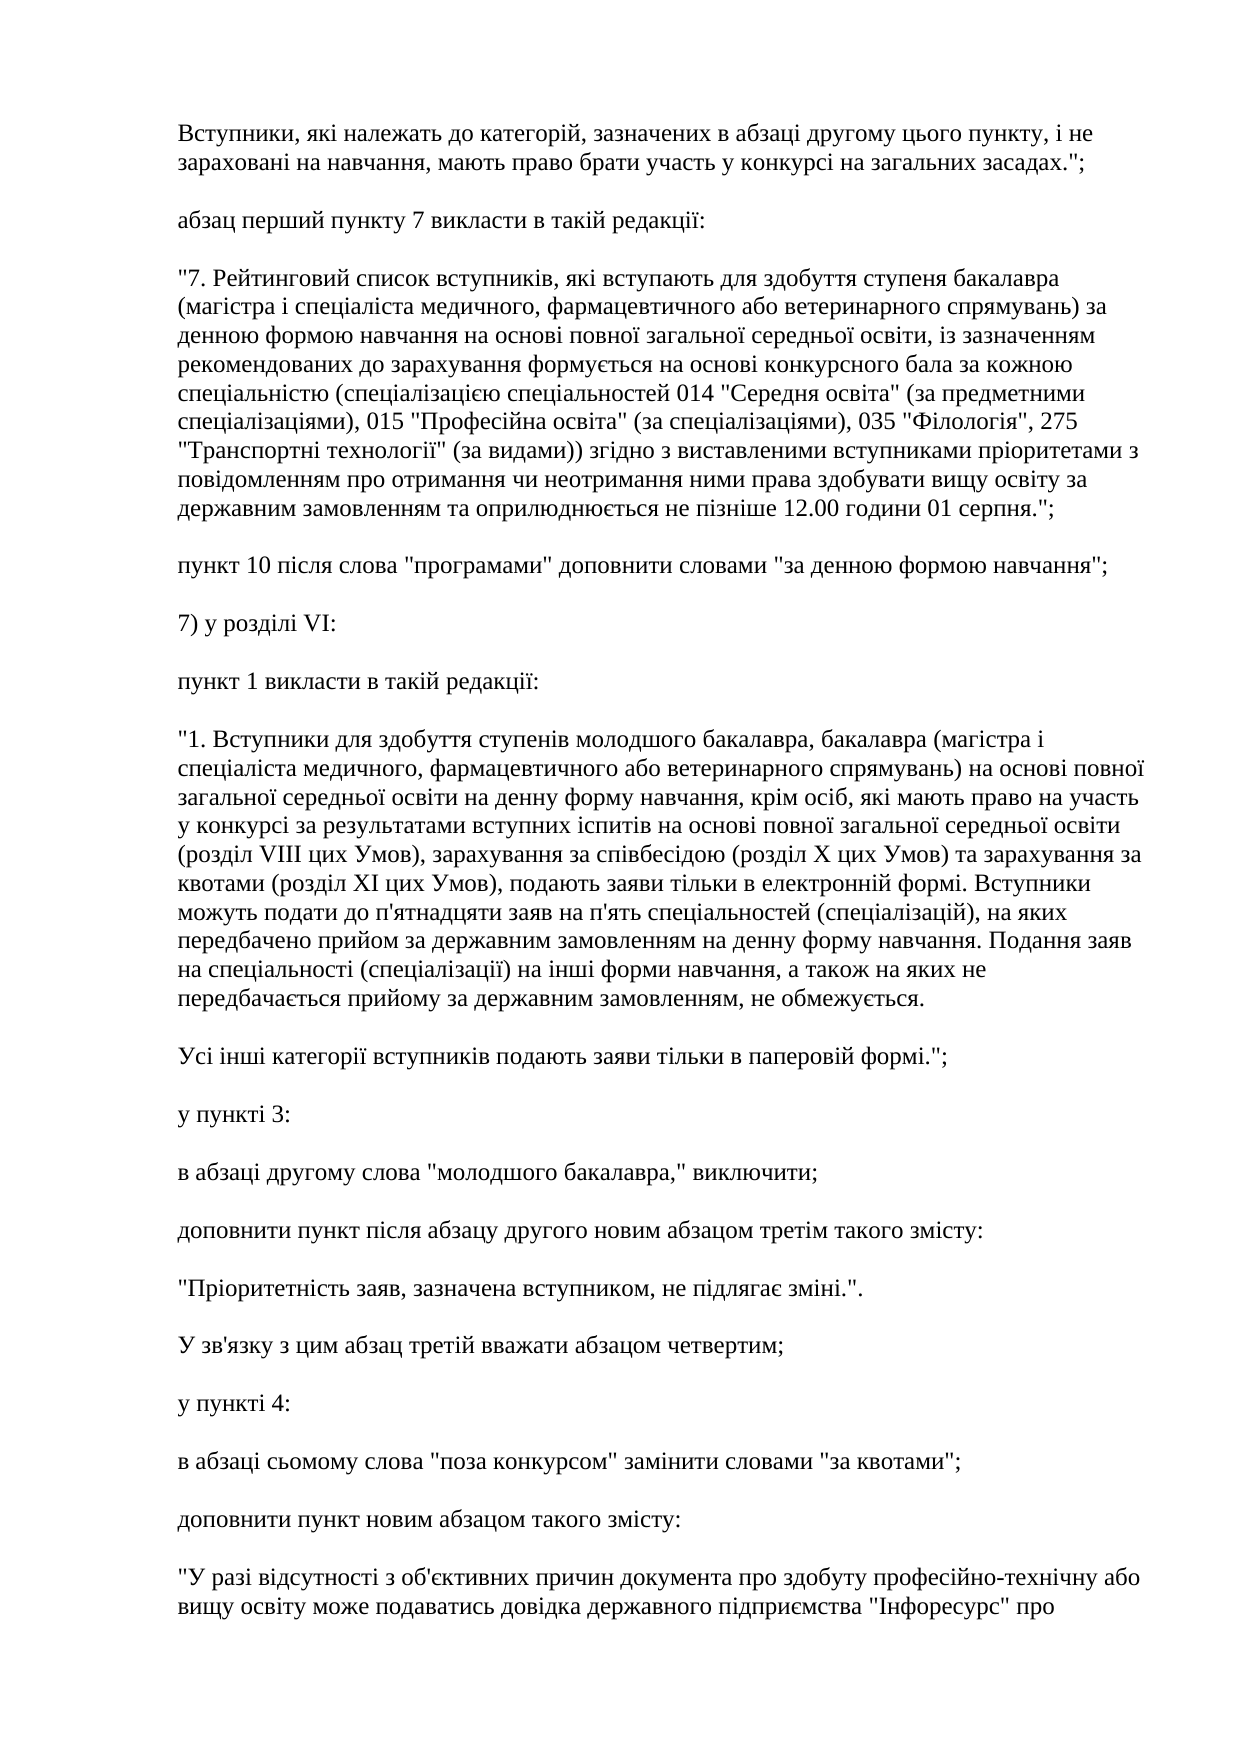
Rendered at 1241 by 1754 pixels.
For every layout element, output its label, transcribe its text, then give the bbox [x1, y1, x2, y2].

text в абзаці сьомому слова "поза конкурсом" замінити словами "за квотами"; [177, 1446, 1152, 1475]
text доповнити пункт новим абзацом такого змісту: [177, 1504, 1152, 1533]
text в абзаці другому слова "молодшого бакалавра," виключити; [177, 1157, 1152, 1186]
text доповнити пункт після абзацу другого новим абзацом третім такого змісту: [177, 1215, 1152, 1243]
text У зв'язку з цим абзац третій вважати абзацом четвертим; [177, 1331, 1152, 1359]
text пункт 1 викласти в такій редакції: [177, 666, 1152, 695]
text абзац перший пункту 7 викласти в такій редакції: [177, 205, 1152, 233]
text у пункті 4: [177, 1388, 1152, 1417]
text 7) у розділі VI: [177, 608, 1152, 637]
text Усі інші категорії вступників подають заяви тільки в паперовій формі."; [177, 1041, 1152, 1070]
text Вступники, які належать до категорій, зазначених в абзаці другому цього пункту, і не зараховані на навчання, мають право брати участь у конкурсі на загальних засадах."; [177, 118, 1152, 176]
text "Пріоритетність заяв, зазначена вступником, не підлягає зміні.". [177, 1273, 1152, 1301]
text "7. Рейтинговий список вступників, які вступають для здобуття ступеня бакалавра (магістра і спеціаліста медичного, фармацевтичного або ветеринарного спрямувань) за денною формою навчання на основі повної загальної середньої освіти, із зазначенням рекомендованих до зарахування формується на основі конкурсного бала за кожною спеціальністю (спеціалізацією спеціальностей 014 "Середня освіта" (за предметними спеціалізаціями), 015 "Професійна освіта" (за спеціалізаціями), 035 "Філологія", 275 "Транспортні технології" (за видами)) згідно з виставленими вступниками пріоритетами з повідомленням про отримання чи неотримання ними права здобувати вищу освіту за державним замовленням та оприлюднюється не пізніше 12.00 години 01 серпня."; [177, 263, 1152, 521]
text "1. Вступники для здобуття ступенів молодшого бакалавра, бакалавра (магістра і спеціаліста медичного, фармацевтичного або ветеринарного спрямувань) на основі повної загальної середньої освіти на денну форму навчання, крім осіб, які мають право на участь у конкурсі за результатами вступних іспитів на основі повної загальної середньої освіти (розділ VIII цих Умов), зарахування за співбесідою (розділ X цих Умов) та зарахування за квотами (розділ XI цих Умов), подають заяви тільки в електронній формі. Вступники можуть подати до п'ятнадцяти заяв на п'ять спеціальностей (спеціалізацій), на яких передбачено прийом за державним замовленням на денну форму навчання. Подання заяв на спеціальності (спеціалізації) на інші форми навчання, а також на яких не передбачається прийому за державним замовленням, не обмежується. [177, 724, 1152, 1012]
text у пункті 3: [177, 1099, 1152, 1128]
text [177, 1562, 1152, 1620]
text пункт 10 після слова "програмами" доповнити словами "за денною формою навчання"; [177, 551, 1152, 579]
